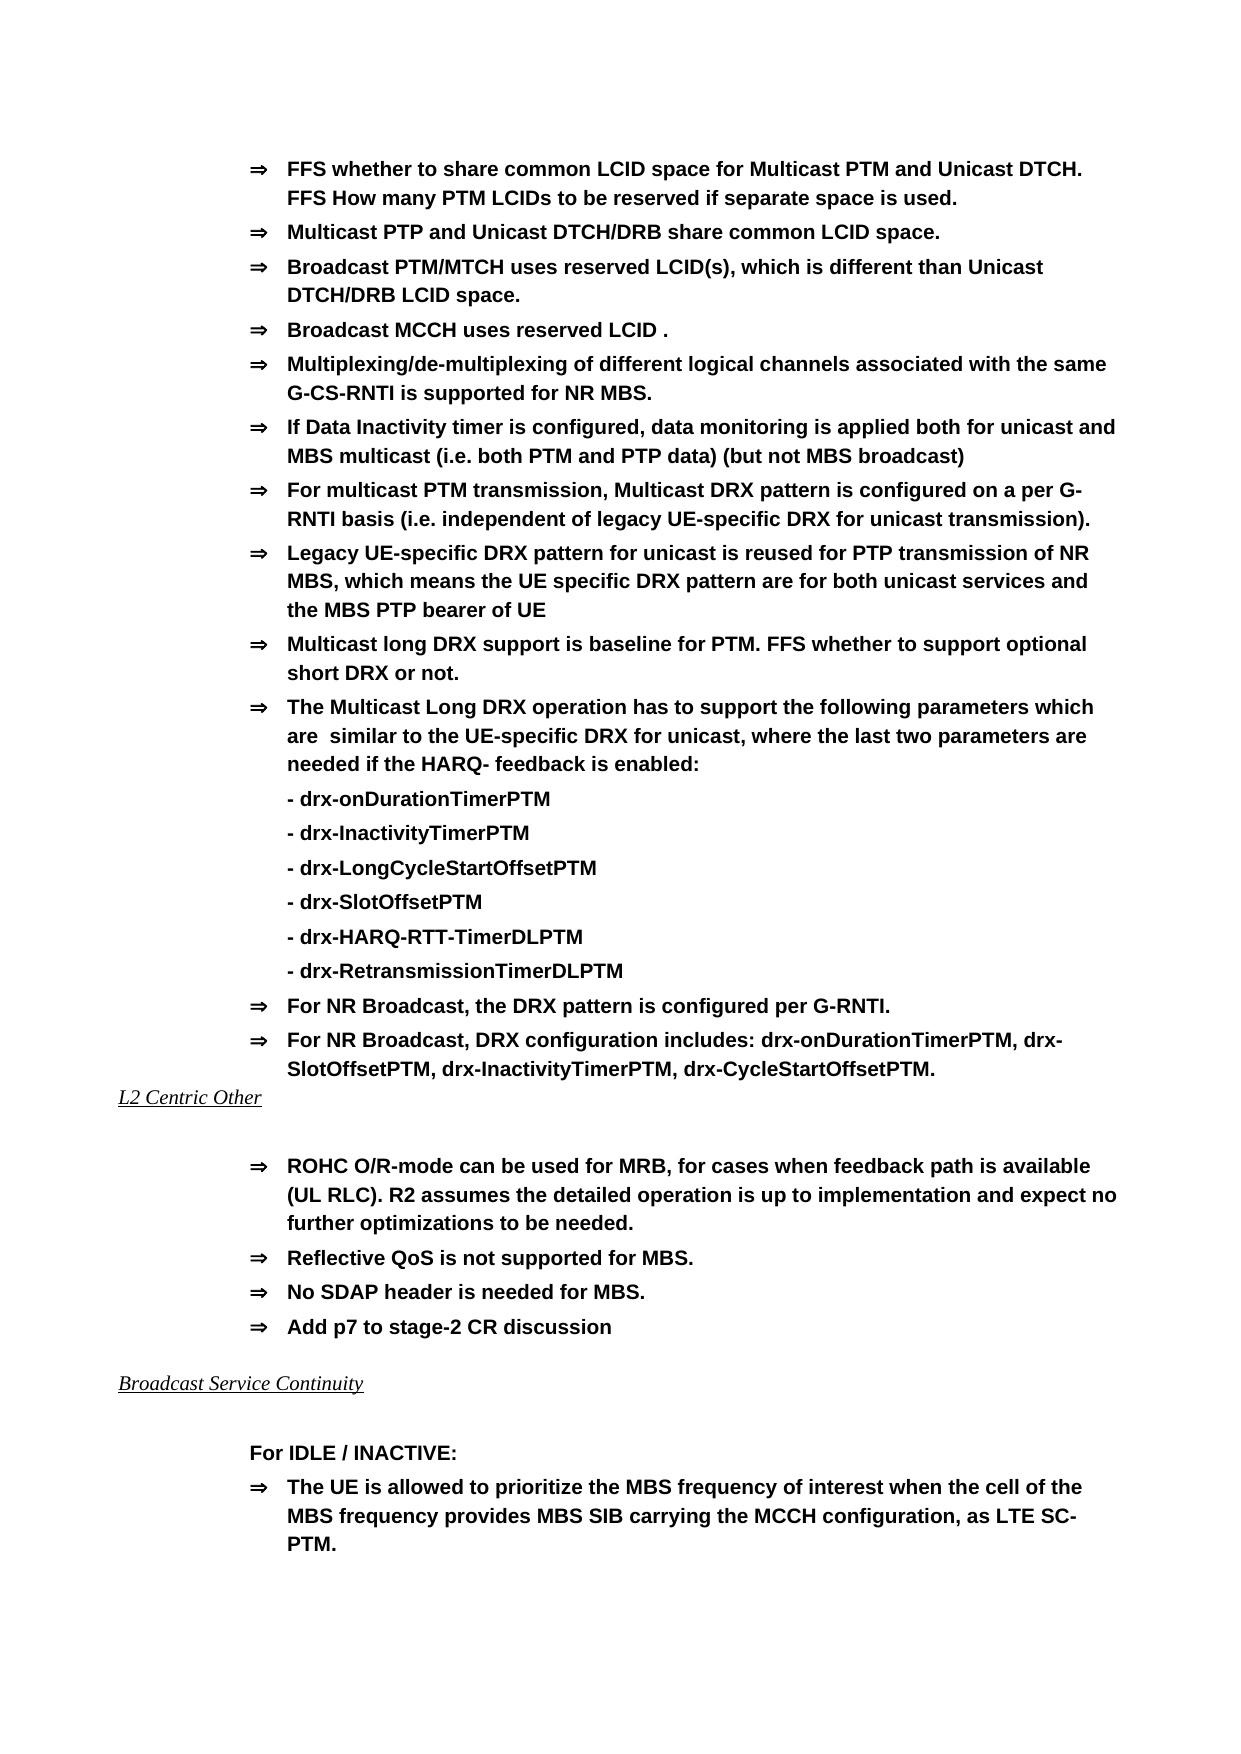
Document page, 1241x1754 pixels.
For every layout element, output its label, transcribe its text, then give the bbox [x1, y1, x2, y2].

text Broadcast MCCH uses reserved LCID . [249, 316, 1122, 344]
list Broadcast Service Continuity [118, 1369, 1122, 1398]
text FFS whether to share common LCID space for Multicast PTM and Unicast DTCH. FFS How many PTM LCIDs to be reserved if separate space is used. [249, 155, 1122, 212]
text For multicast PTM transmission, Multicast DRX pattern is configured on a per G-RNTI basis (i.e. independent of legacy UE-specific DRX for unicast transmission). [249, 476, 1122, 533]
text For IDLE / INACTIVE: [249, 1438, 1122, 1467]
text Add p7 to stage-2 CR discussion [249, 1313, 1122, 1341]
list - drx-InactivityTimerPTM [287, 819, 1122, 847]
text For NR Broadcast, DRX configuration includes: drx-onDurationTimerPTM, drx-SlotOffsetPTM, drx-InactivityTimerPTM, drx-CycleStartOffsetPTM. [249, 1026, 1122, 1083]
list - drx-LongCycleStartOffsetPTM [287, 853, 1122, 882]
text Multicast long DRX support is baseline for PTM. FFS whether to support optional short DRX or not. [249, 630, 1122, 687]
list L2 Centric Other [118, 1083, 1122, 1111]
list - drx-SlotOffsetPTM [287, 888, 1122, 916]
text The UE is allowed to prioritize the MBS frequency of interest when the cell of the MBS frequency provides MBS SIB carrying the MCCH configuration, as LTE SC-PTM. [249, 1473, 1122, 1558]
list - drx-HARQ-RTT-TimerDLPTM [287, 923, 1122, 951]
text Broadcast PTM/MTCH uses reserved LCID(s), which is different than Unicast DTCH/DRB LCID space. [249, 253, 1122, 309]
list - drx-onDurationTimerPTM [287, 784, 1122, 813]
list - drx-RetransmissionTimerDLPTM [287, 957, 1122, 986]
text If Data Inactivity timer is configured, data monitoring is applied both for unicast and MBS multicast (i.e. both PTM and PTP data) (but not MBS broadcast) [249, 413, 1122, 470]
text Reflective QoS is not supported for MBS. [249, 1243, 1122, 1272]
text No SDAP header is needed for MBS. [249, 1278, 1122, 1306]
text Multiplexing/de-multiplexing of different logical channels associated with the same G-CS-RNTI is supported for NR MBS. [249, 350, 1122, 407]
text ROHC O/R-mode can be used for MRB, for cases when feedback path is available (UL RLC). R2 assumes the detailed operation is up to implementation and expect no further optimizations to be needed. [249, 1152, 1122, 1237]
text The Multicast Long DRX operation has to support the following parameters which are similar to the UE-specific DRX for unicast, where the last two parameters are needed if the HARQ- feedback is enabled: [249, 693, 1122, 778]
text Legacy UE-specific DRX pattern for unicast is reused for PTP transmission of NR MBS, which means the UE specific DRX pattern are for both unicast services and the MBS PTP bearer of UE [249, 539, 1122, 624]
text For NR Broadcast, the DRX pattern is configured per G-RNTI. [249, 992, 1122, 1020]
text Multicast PTP and Unicast DTCH/DRB share common LCID space. [249, 218, 1122, 246]
